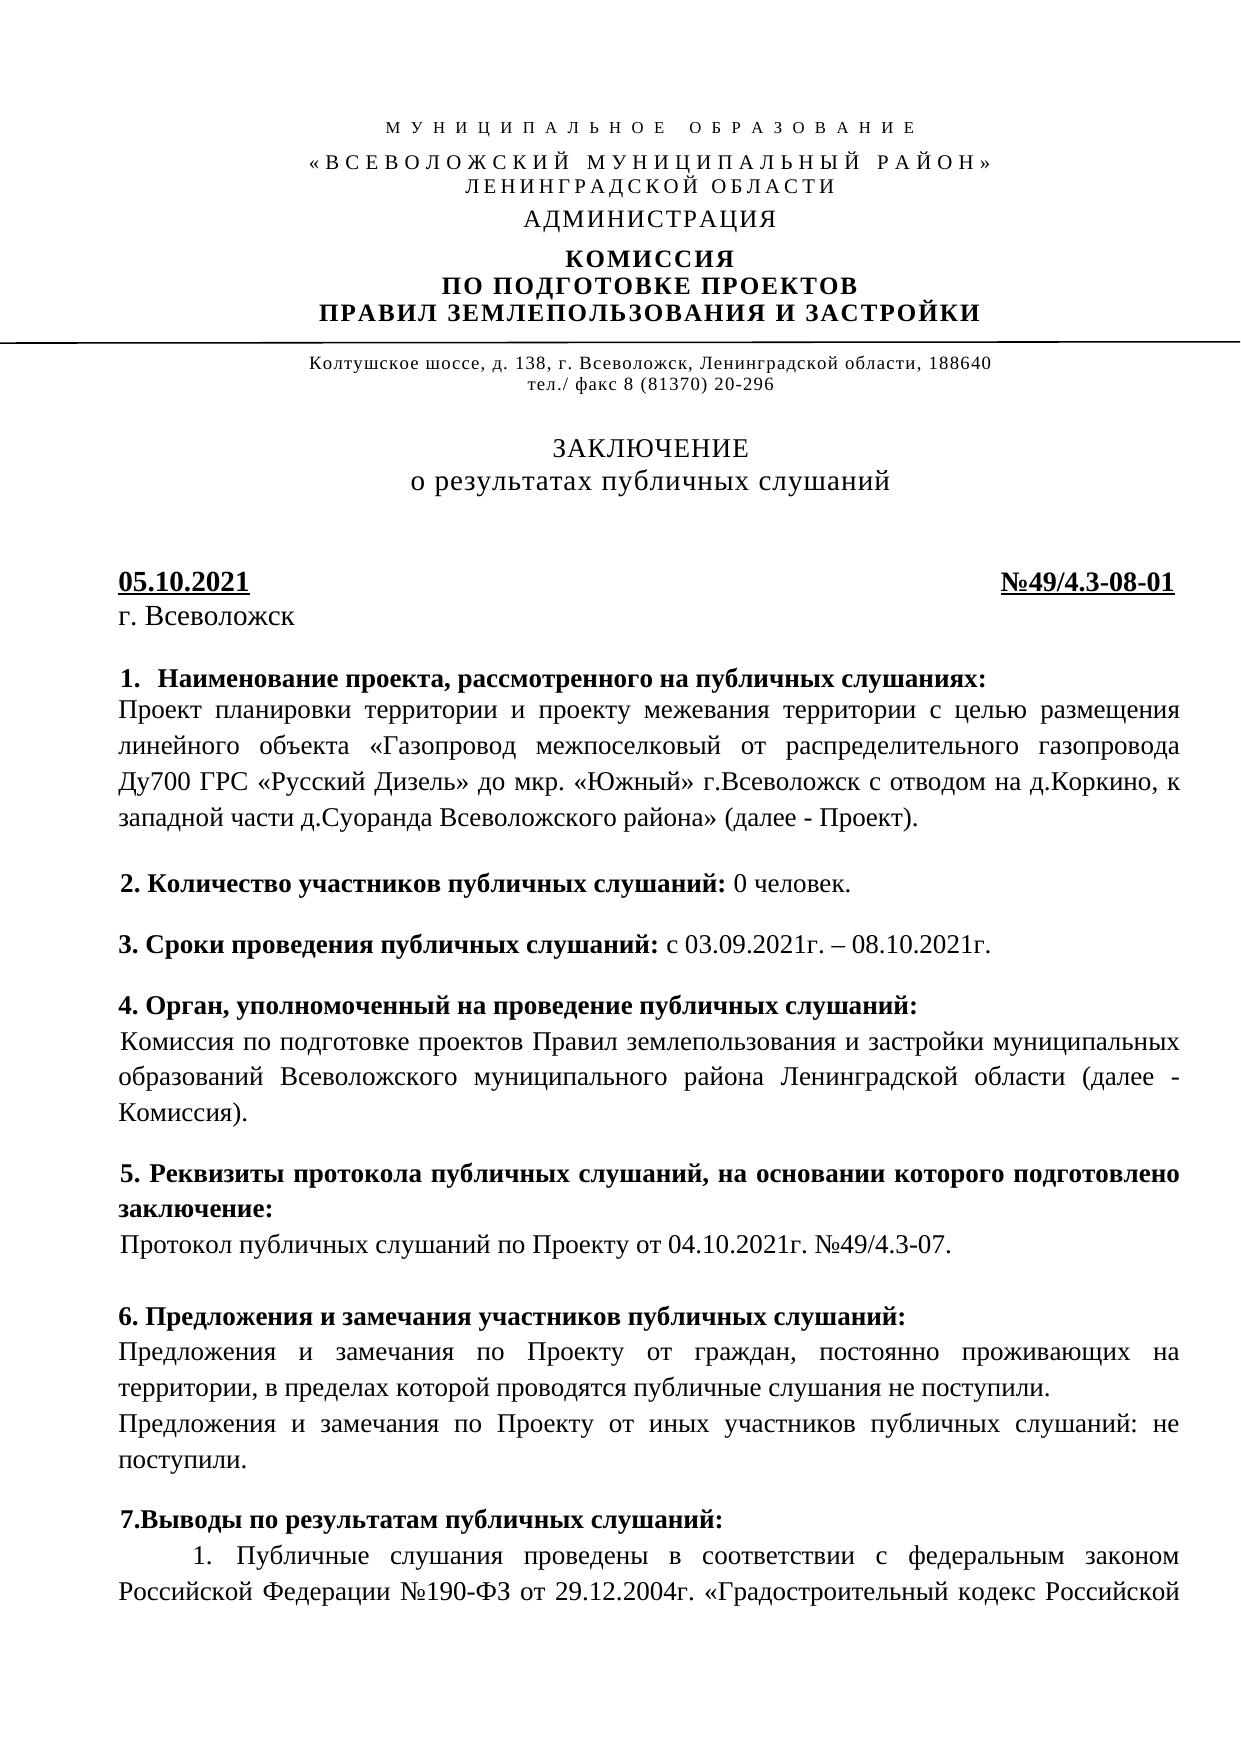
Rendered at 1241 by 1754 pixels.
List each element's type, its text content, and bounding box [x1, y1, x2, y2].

text 6. Предложения и замечания участников публичных слушаний: [118, 1300, 1181, 1331]
text 2. Количество участников публичных слушаний: 0 человек. [120, 867, 1181, 899]
text Колтушское шоссе, д. 138, г. Всеволожск, Ленинградской области, 188640 [120, 352, 1181, 373]
text ПО ПОДГОТОВКЕ ПРОЕКТОВ [118, 272, 1181, 299]
text Предложения и замечания по Проекту от граждан, постоянно проживающих на территории, в пределах которой проводятся публичные слушания не поступили. [118, 1336, 1181, 1402]
text тел./ факс 8 (81370) 20-296 [120, 373, 1181, 395]
text о результатах публичных слушаний [120, 463, 1181, 497]
text Комиссия по подготовке проектов Правил землепользования и застройки муниципальных образований Всеволожского муниципального района Ленинградской области (далее - Комиссия). [118, 1025, 1181, 1127]
text Протокол публичных слушаний по Проекту от 04.10.2021г. №49/4.3-07. [118, 1228, 1181, 1259]
list Наименование проекта, рассмотренного на публичных слушаниях: [120, 662, 1181, 693]
text Проект планировки территории и проекту межевания территории с целью размещения линейного объекта «Газопровод межпоселковый от распределительного газопровода Ду700 ГРС «Русский Дизель» до мкр. «Южный» г.Всеволожск с отводом на д.Коркино, к западной части д.Суоранда Всеволожского района» (далее - Проект). [118, 693, 1181, 832]
text МУНИЦИПАЛЬНОЕ ОБРАЗОВАНИЕ [118, 118, 1181, 137]
text 5. Реквизиты протокола публичных слушаний, на основании которого подготовлено заключение: [118, 1157, 1181, 1224]
text «ВСЕВОЛОЖСКИЙ МУНИЦИПАЛЬНЫЙ РАЙОН» [118, 150, 1181, 174]
text 4. Орган, уполномоченный на проведение публичных слушаний: [118, 989, 1181, 1020]
text г. Всеволожск [118, 598, 1181, 631]
text 3. Сроки проведения публичных слушаний: c 03.09.2021г. – 08.10.2021г. [118, 928, 1181, 959]
text 05.10.2021 №49/4.3-08-01 [118, 564, 1181, 598]
text ЗАКЛЮЧЕНИЕ [120, 432, 1181, 463]
text ЛЕНИНГРАДСКОЙ ОБЛАСТИ [118, 174, 1181, 198]
text Предложения и замечания по Проекту от иных участников публичных слушаний: не поступили. [118, 1407, 1181, 1474]
text АДМИНИСТРАЦИЯ [118, 204, 1181, 233]
text ПРАВИЛ ЗЕМЛЕПОЛЬЗОВАНИЯ И ЗАСТРОЙКИ [118, 299, 1181, 327]
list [118, 1539, 1181, 1606]
text КОМИССИЯ [118, 245, 1181, 272]
text 7.Выводы по результатам публичных слушаний: [120, 1503, 1181, 1534]
